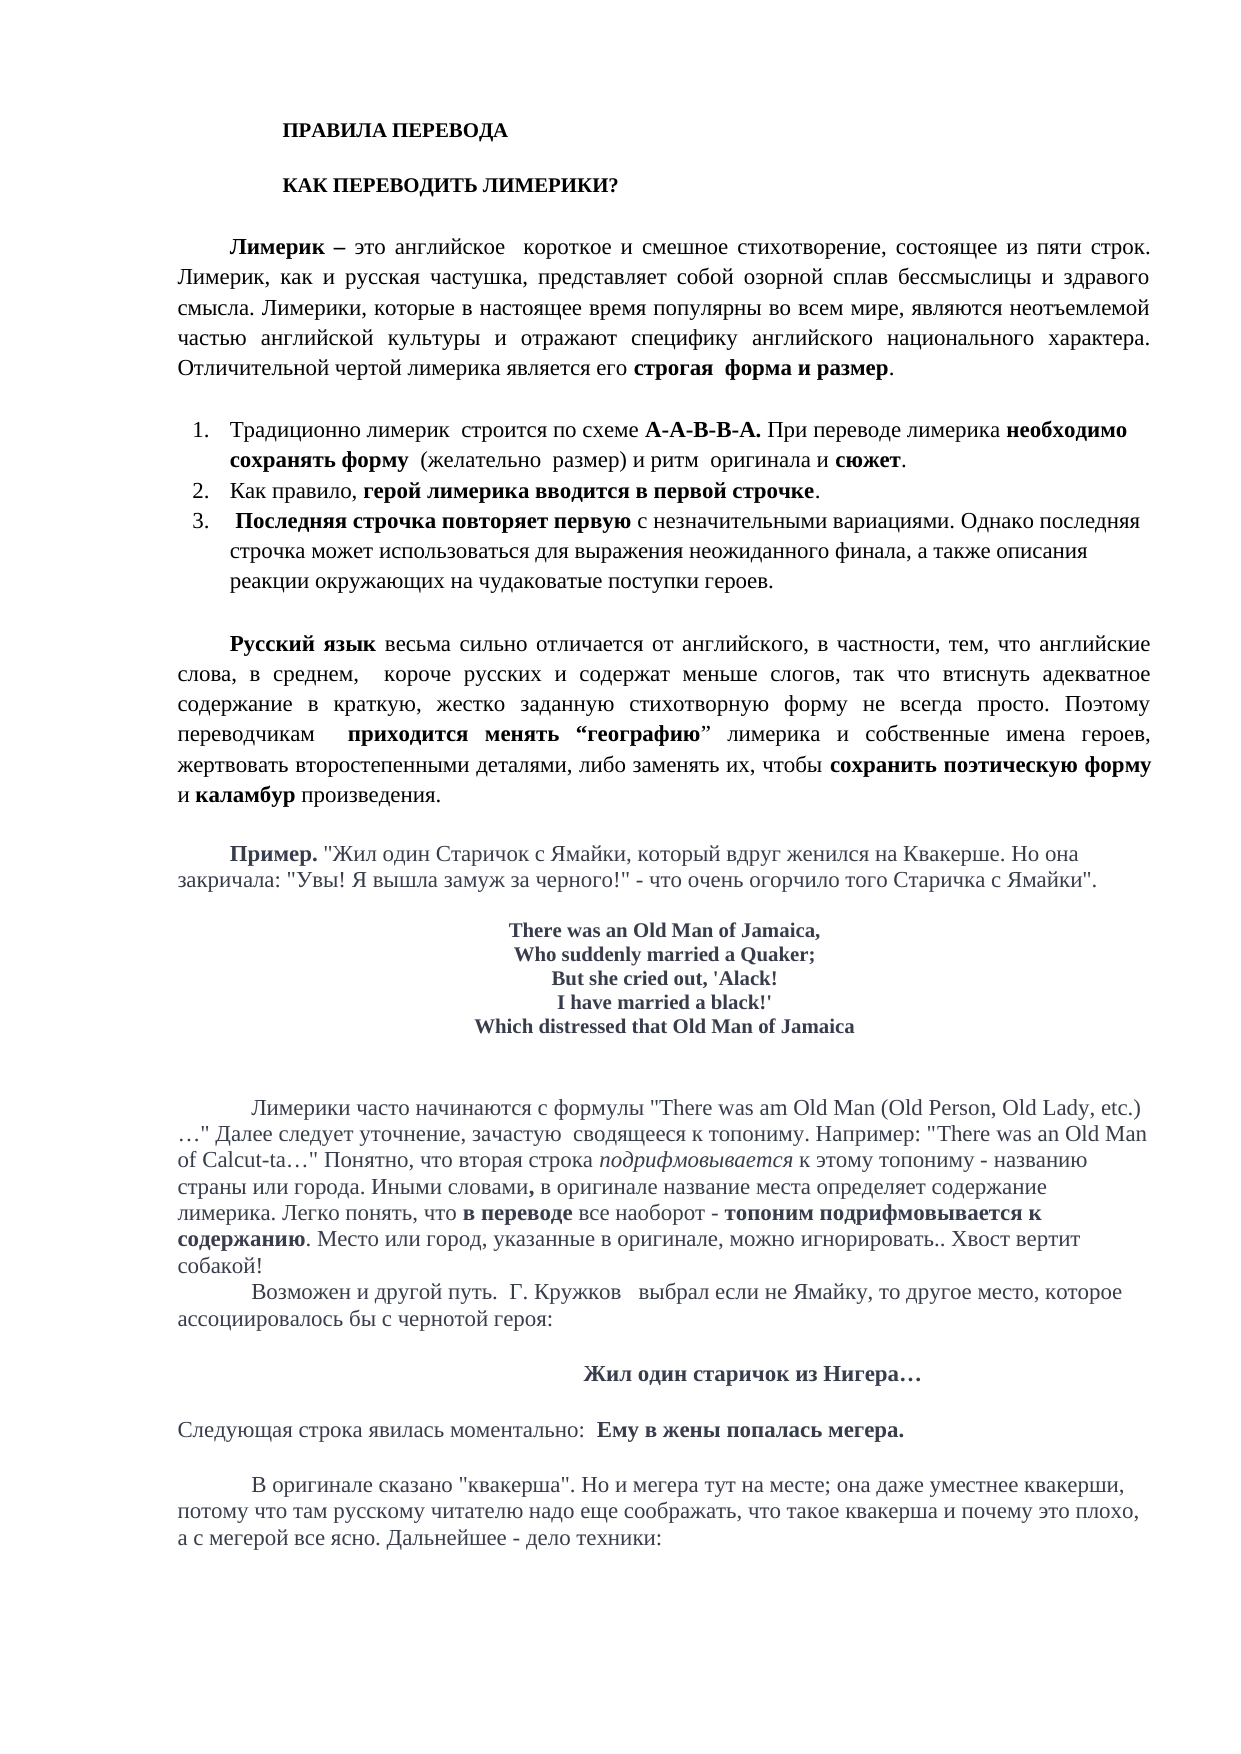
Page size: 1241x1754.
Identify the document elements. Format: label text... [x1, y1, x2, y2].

text ПРАВИЛА ПЕРЕВОДА [177, 118, 1152, 142]
list Последняя строчка повторяет первую с незначительными вариациями. Однако последняя строчка может использоваться для выражения неожиданного финала, а также описания реакции окружающих на чудаковатые поступки героев. [192, 507, 1152, 594]
text Лимерики часто начинаются с формулы "There was am Old Man (Old Person, Old Lady, etc.)…" Далее следует уточнение, зачастую сводящееся к топониму. Например: "There was an Old Man of Calcut-ta…" Понятно, что вторая строка подрифмовывается к этому топониму - названию страны или города. Иными словами, в оригинале название места определяет содержание лимерика. Легко понять, что в переводе все наоборот - топоним подрифмовывается к содержанию. Место или город, указанные в оригинале, можно игнорировать.. Хвост вертит собакой! Возможен и другой путь. Г. Кружков выбрал если не Ямайку, то другое место, которое ассоциировалось бы с чернотой героя: [177, 1094, 1152, 1331]
list Как правило, герой лимерика вводится в первой строчке. [192, 477, 1152, 503]
text Лимерик – это английское короткое и смешное стихотворение, состоящее из пяти строк. Лимерик, как и русская частушка, представляет собой озорной сплав бессмыслицы и здравого смысла. Лимерики, которые в настоящее время популярны во всем мире, являются неотъемлемой частью английской культуры и отражают специфику английского национального характера. Отличительной чертой лимерика является его строгая форма и размер. [177, 233, 1152, 380]
text Русский язык весьма сильно отличается от английского, в частности, тем, что английские слова, в среднем, короче русских и содержат меньше слогов, так что втиснуть адекватное содержание в краткую, жестко заданную стихотворную форму не всегда просто. Поэтому переводчикам приходится менять “географию” лимерика и собственные имена героев, жертвовать второстепенными деталями, либо заменять их, чтобы сохранить поэтическую форму и каламбур произведения. [177, 630, 1152, 807]
text Жил один старичок из Нигера… [177, 1360, 1152, 1386]
text There was an Old Man of Jamaica, Who suddenly married a Quaker; But she cried out, 'Alack! I have married a black!' Which distressed that Old Man of Jamaica [177, 918, 1152, 1038]
text В оригинале сказано "квакерша". Но и мегера тут на месте; она даже уместнее квакерши, потому что там русскому читателю надо еще соображать, что такое квакерша и почему это плохо, а с мегерой все ясно. Дальнейшее - дело техники: [177, 1471, 1152, 1550]
list Традиционно лимерик строится по схеме A-A-B-B-A. При переводе лимерика необходимо сохранять форму (желательно размер) и ритм оригинала и сюжет. [192, 416, 1152, 473]
text Следующая строка явилась моментально: Ему в жены попалась мегера. [177, 1416, 1152, 1442]
text Пример. "Жил один Старичок с Ямайки, который вдруг женился на Квакерше. Но она закричала: "Увы! Я вышла замуж за черного!" - что очень огорчило того Старичка с Ямайки". [177, 840, 1152, 893]
text КАК ПЕРЕВОДИТЬ ЛИМЕРИКИ? [177, 173, 1152, 197]
